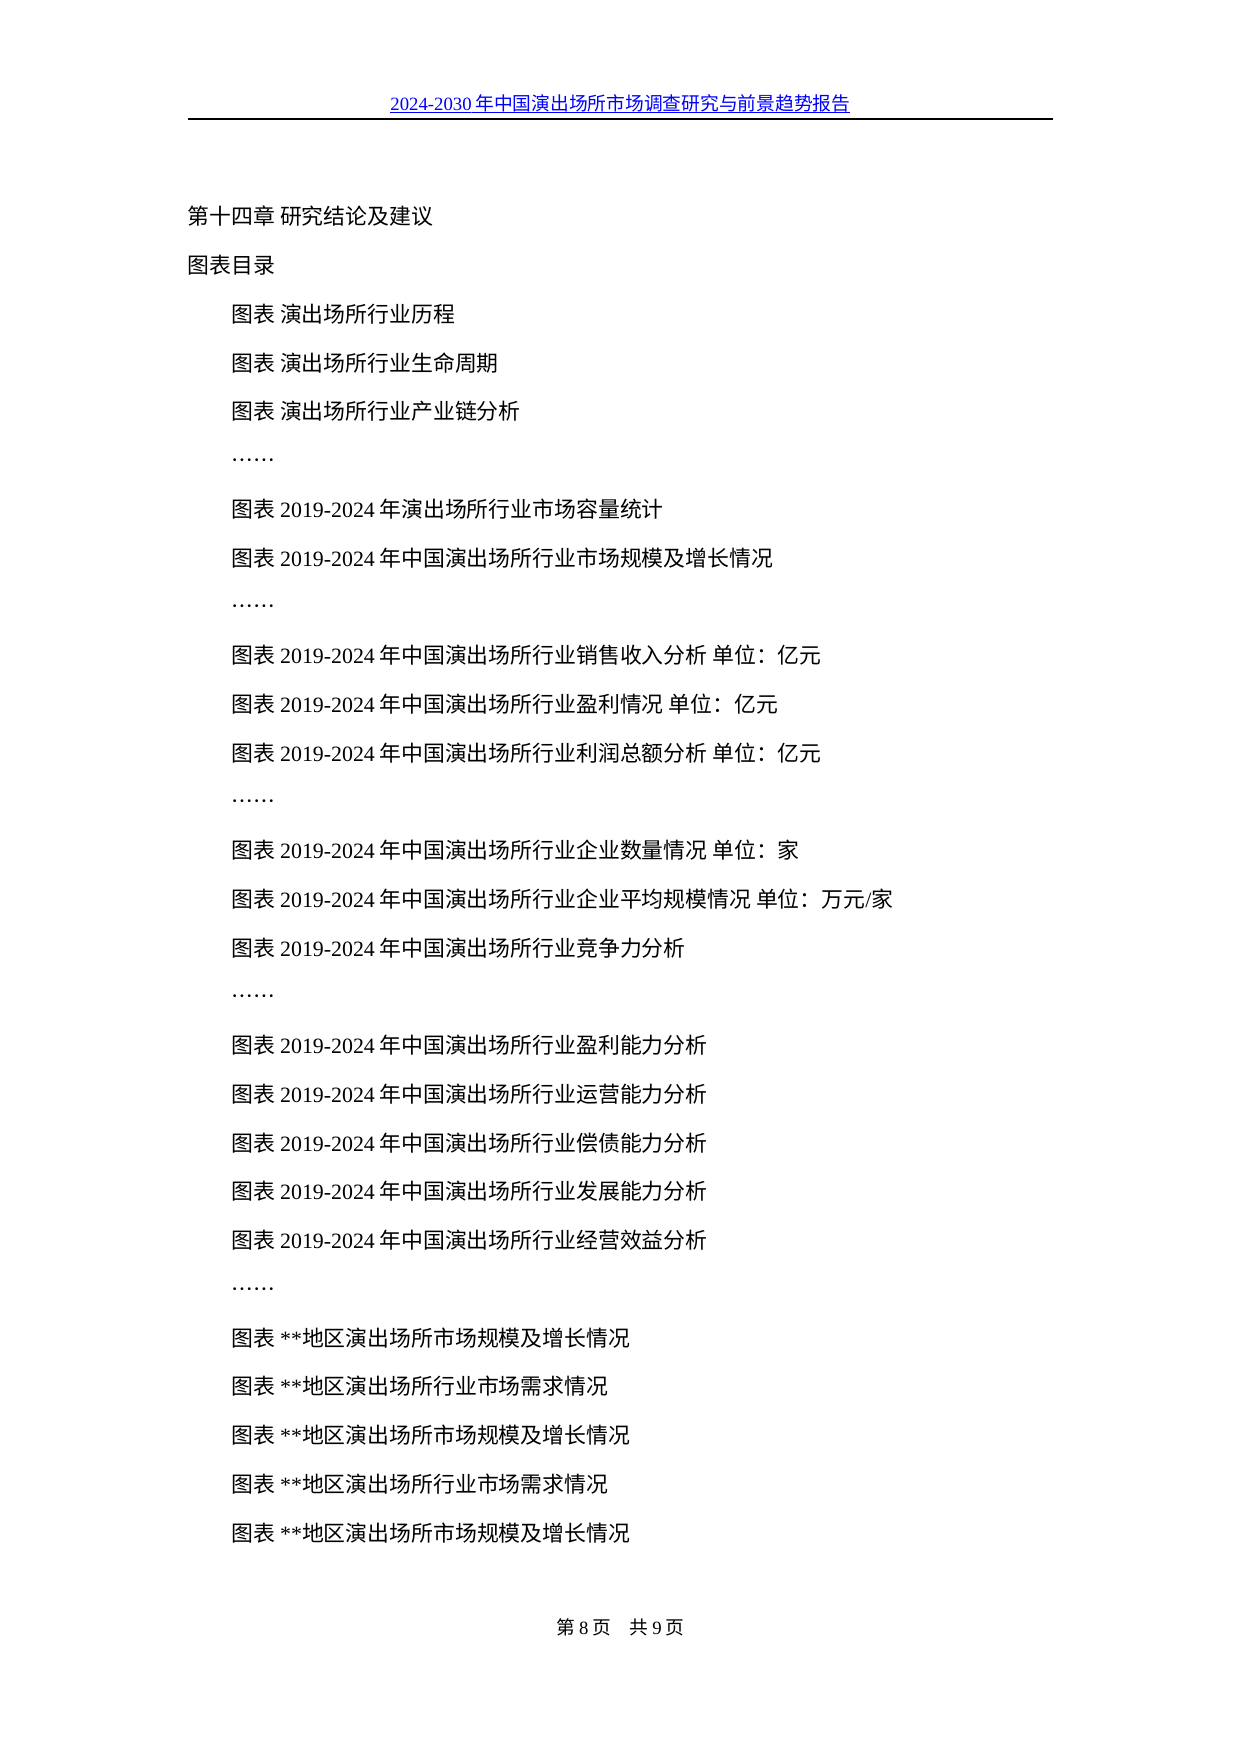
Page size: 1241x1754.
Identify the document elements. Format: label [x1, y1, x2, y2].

text [187, 150, 1053, 1548]
